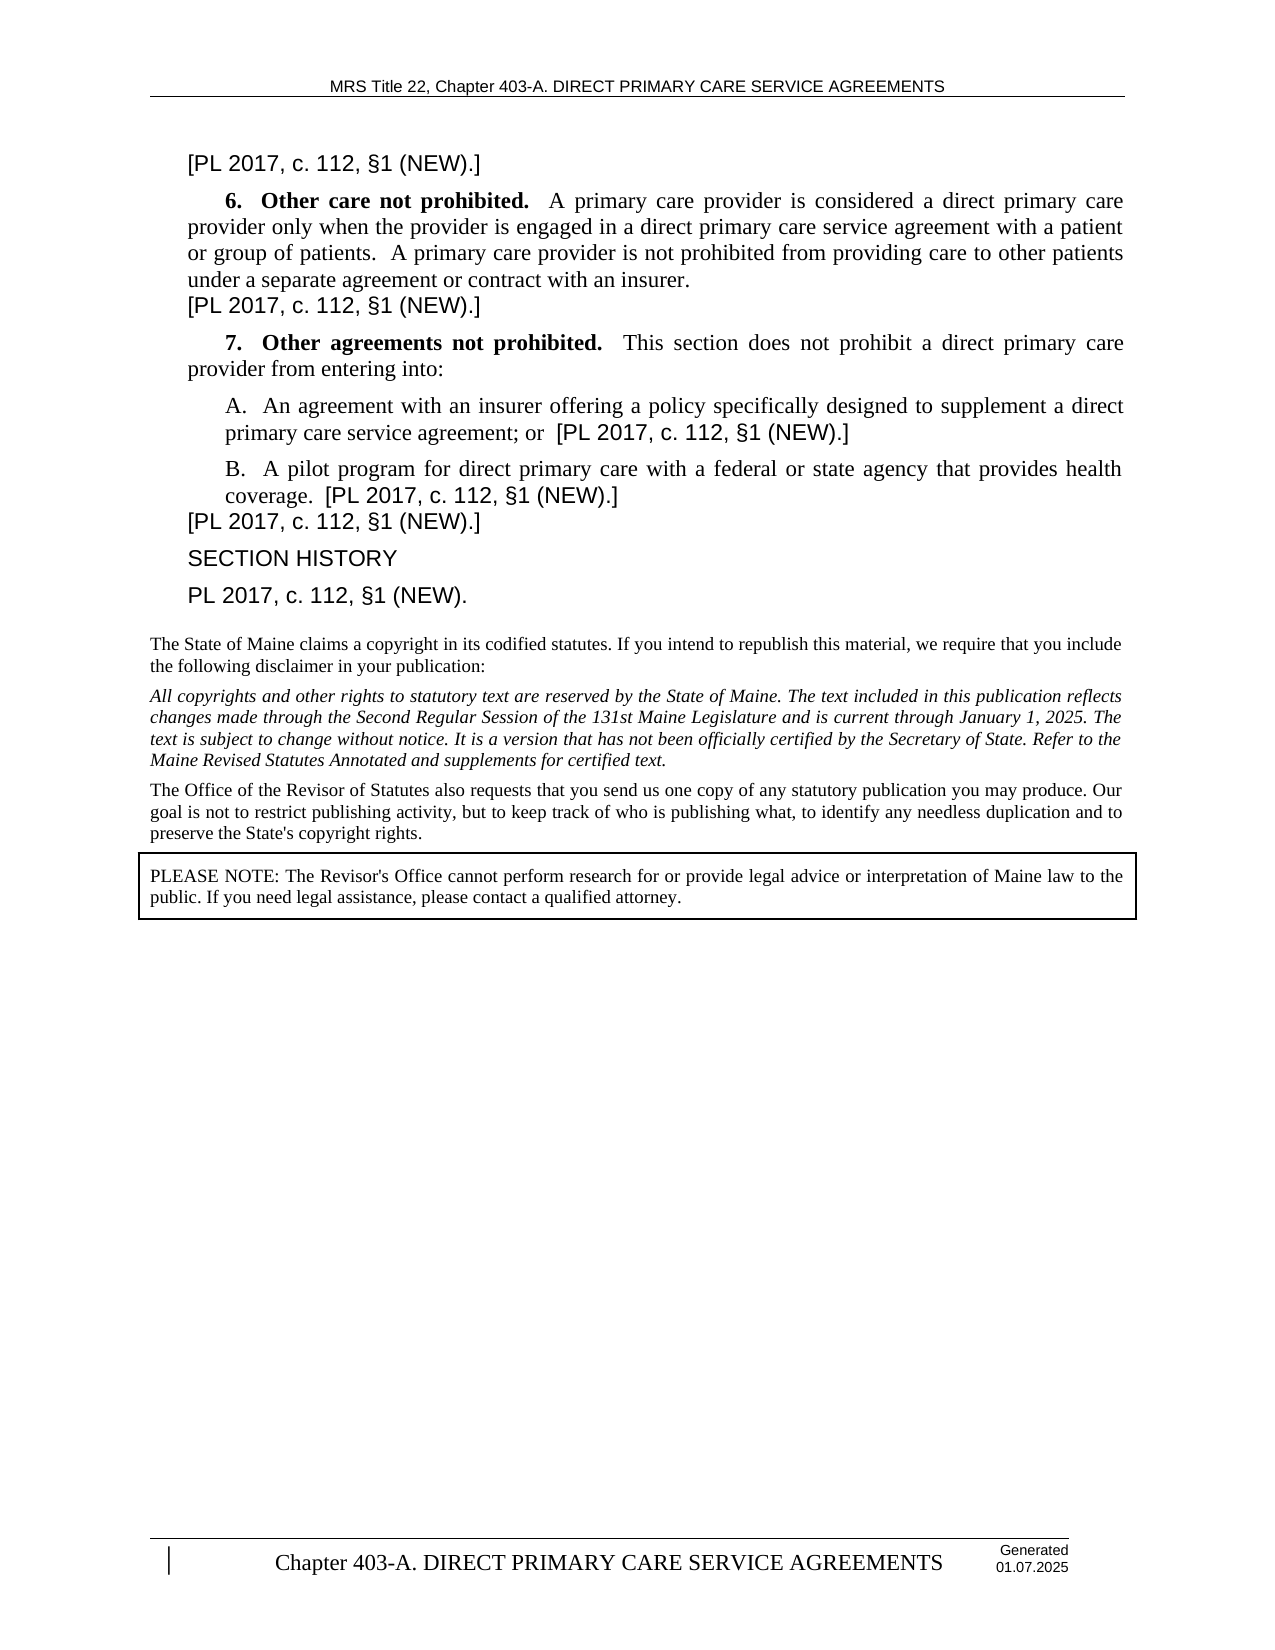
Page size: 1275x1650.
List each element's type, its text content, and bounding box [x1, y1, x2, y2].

text All copyrights and other rights to statutory text are reserved by the State of Maine. The text included in this publication reflects changes made through the Second Regular Session of the 131st Maine Legislature and is current through January 1, 2025 . The text is subject to change without notice. It is a version that has not been officially certified by the Secretary of State. Refer to the Maine Revised Statutes Annotated and supplements for certified text. [150, 684, 1125, 771]
text A. An agreement with an insurer offering a policy specifically designed to supplement a direct primary care service agreement; or [PL 2017, c. 112, §1 (NEW).] [225, 392, 1125, 445]
text [PL 2017, c. 112, §1 (NEW).] [187, 150, 1125, 176]
text PL 2017, c. 112, §1 (NEW). [187, 582, 1125, 608]
text B. A pilot program for direct primary care with a federal or state agency that provides health coverage. [PL 2017, c. 112, §1 (NEW).] [225, 455, 1125, 508]
text [PL 2017, c. 112, §1 (NEW).] [187, 292, 1125, 318]
text PLEASE NOTE: The Revisor's Office cannot perform research for or provide legal advice or interpretation of Maine law to the public. If you need legal assistance, please contact a qualified attorney. [140, 854, 1135, 918]
text SECTION HISTORY [187, 545, 1125, 571]
text The Office of the Revisor of Statutes also requests that you send us one copy of any statutory publication you may produce. Our goal is not to restrict publishing activity, but to keep track of who is publishing what, to identify any needless duplication and to preserve the State's copyright rights. [150, 779, 1125, 844]
text [PL 2017, c. 112, §1 (NEW).] [187, 508, 1125, 534]
text 7. Other agreements not prohibited. This section does not prohibit a direct primary care provider from entering into: [187, 329, 1125, 382]
text 6. Other care not prohibited. A primary care provider is considered a direct primary care provider only when the provider is engaged in a direct primary care service agreement with a patient or group of patients. A primary care provider is not prohibited from providing care to other patients under a separate agreement or contract with an insurer. [187, 187, 1125, 292]
text The State of Maine claims a copyright in its codified statutes. If you intend to republish this material, we require that you include the following disclaimer in your publication: [150, 633, 1125, 676]
